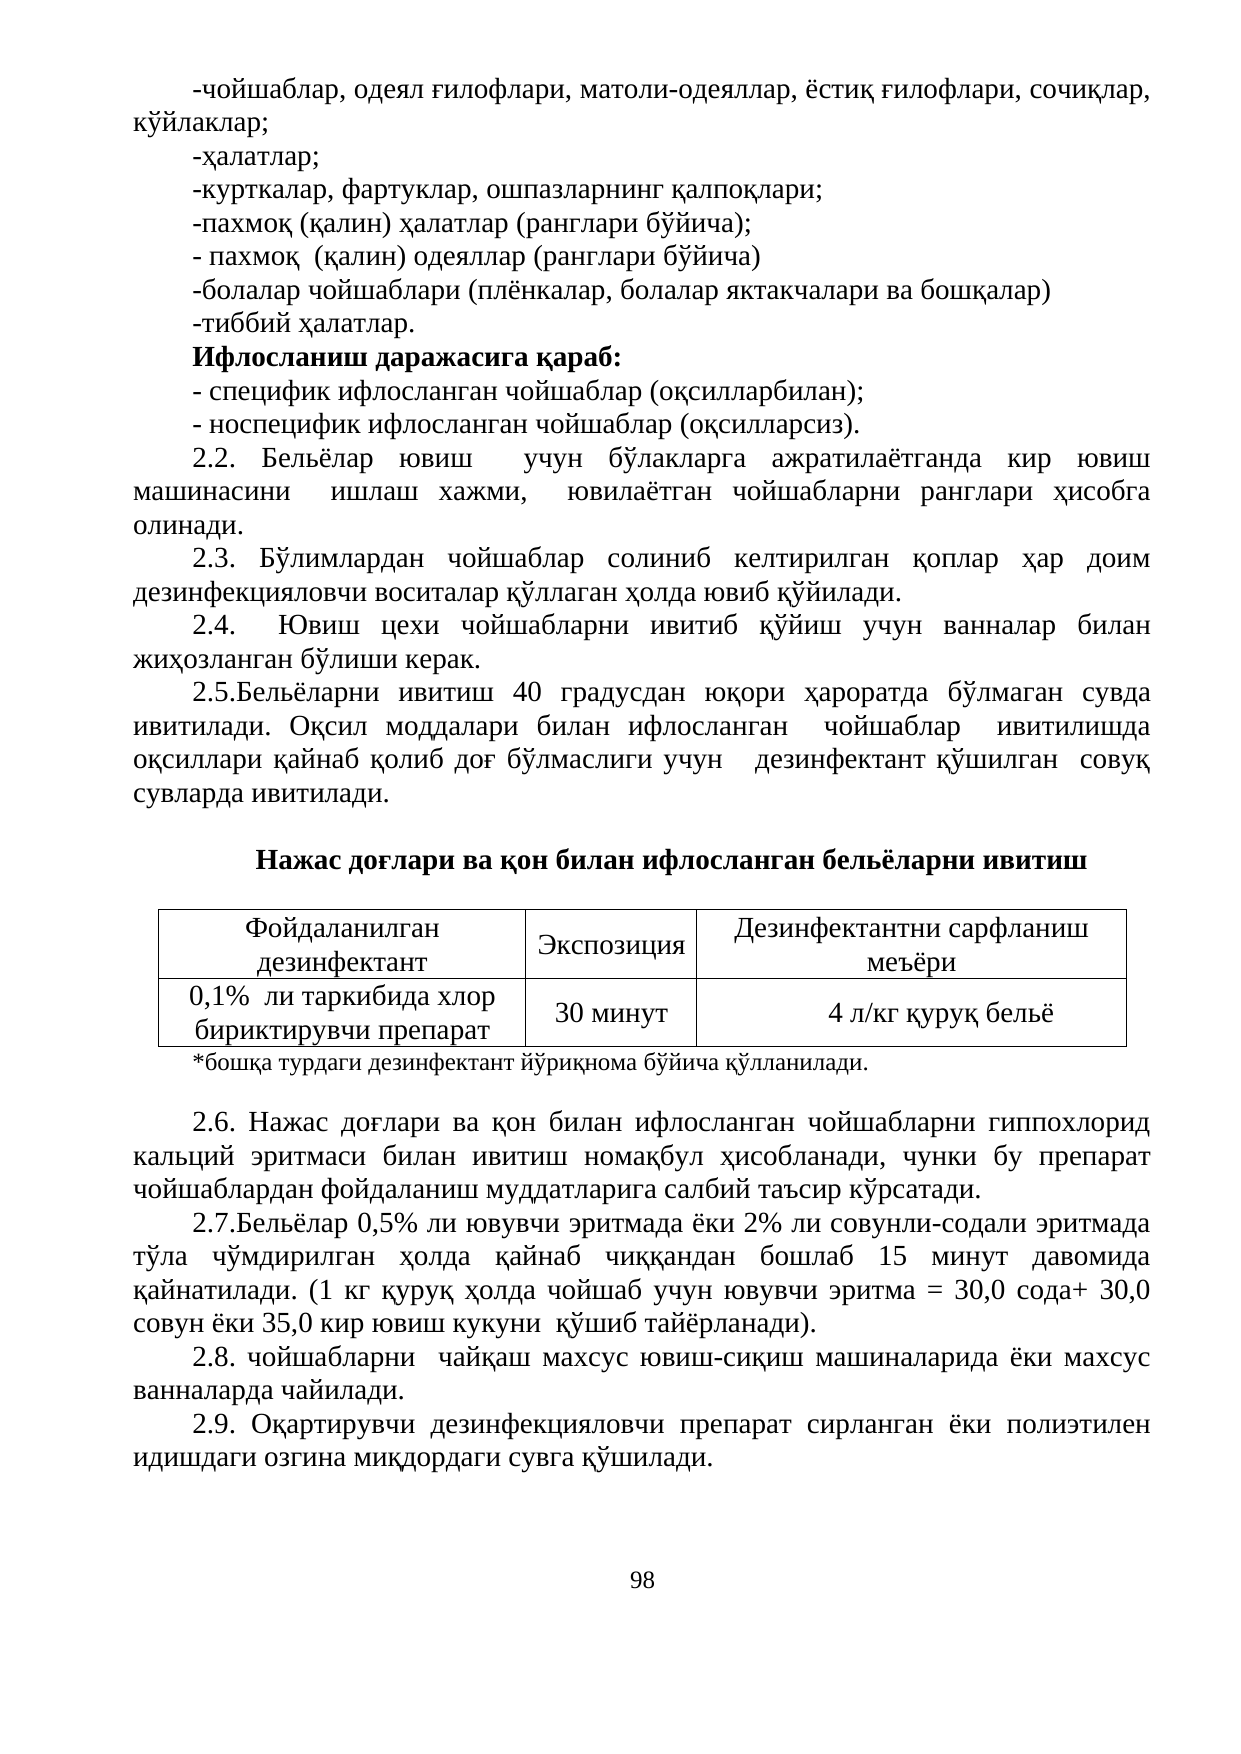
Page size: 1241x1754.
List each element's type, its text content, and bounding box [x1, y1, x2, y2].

text Ифлосланиш даражасига қараб: [133, 339, 1152, 373]
table_cell 30 минут [526, 979, 696, 1046]
text -чойшаблар, одеял ғилофлари, матоли-одеяллар, ёстиқ ғилофлари, сочиқлар, кўйлаклар; [133, 71, 1152, 138]
text 2.5.Бельёларни ивитиш 40 градусдан юқори ҳароратда бўлмаган сувда ивитилади. Оқсил моддалари билан ифлосланган чойшаблар ивитилишда оқсиллари қайнаб қолиб доғ бўлмаслиги учун дезинфектант қўшилган совуқ сувларда ивитилади. [133, 674, 1152, 809]
text 2.6. Нажас доғлари ва қон билан ифлосланган чойшабларни гиппохлорид кальций эритмаси билан ивитиш номақбул ҳисобланади, чунки бу препарат чойшаблардан фойдаланиш муддатларига салбий таъсир кўрсатади. [133, 1104, 1152, 1205]
text -курткалар, фартуклар, ошпазларнинг қалпоқлари; [133, 171, 1152, 205]
table_cell 4 л/кг қуруқ бельё [697, 979, 1126, 1046]
text Нажас доғлари ва қон билан ифлосланган бельёларни ивитиш [133, 842, 1152, 876]
text 2.4. Ювиш цехи чойшабларни ивитиб қўйиш учун ванналар билан жиҳозланган бўлиши керак. [133, 607, 1152, 674]
table_header Фойдаланилган дезинфектант [159, 910, 525, 977]
text 2.3. Бўлимлардан чойшаблар солиниб келтирилган қоплар ҳар доим дезинфекцияловчи воситалар қўллаган ҳолда ювиб қўйилади. [133, 540, 1152, 607]
text 2.2. Бельёлар ювиш учун бўлакларга ажратилаётганда кир ювиш машинасини ишлаш хажми, ювилаётган чойшабларни ранглари ҳисобга олинади. [133, 440, 1152, 540]
text -ҳалатлар; [133, 138, 1152, 171]
table_header Экспозиция [526, 910, 696, 977]
table_cell 0,1% ли таркибида хлор бириктирувчи препарат [159, 979, 525, 1046]
text -болалар чойшаблари (плёнкалар, болалар яктакчалари ва бошқалар) [133, 272, 1152, 306]
table_header Дезинфектантни сарфланиш меъёри [697, 910, 1126, 977]
text 2.7.Бельёлар 0,5% ли ювувчи эритмада ёки 2% ли совунли-содали эритмада тўла чўмдирилган ҳолда қайнаб чиққандан бошлаб 15 минут давомида қайнатилади. ( қуруқ ҳолда чойшаб учун ювувчи эритма = 30,0 сода+ 30,0 совун ёки 35,0 кир ювиш кукуни қўшиб тайёрланади). [133, 1205, 1152, 1339]
text -тиббий ҳалатлар. [133, 306, 1152, 339]
text *бошқа турдаги дезинфектант йўриқнома бўйича қўлланилади. [133, 1047, 1152, 1075]
text 2.8. чойшабларни чайқаш махсус ювиш-сиқиш машиналарида ёки махсус ванналарда чайилади. [133, 1339, 1152, 1406]
text 2.9. Оқартирувчи дезинфекцияловчи препарат сирланган ёки полиэтилен идишдаги озгина миқдордаги сувга қўшилади. [133, 1406, 1152, 1473]
text - носпецифик ифлосланган чойшаблар (оқсилларсиз). [133, 406, 1152, 440]
text - специфик ифлосланган чойшаблар (оқсилларбилан); [133, 373, 1152, 406]
text - пахмоқ (қалин) одеяллар (ранглари бўйича) [133, 238, 1152, 272]
text -пахмоқ (қалин) ҳалатлар (ранглари бўйича); [133, 205, 1152, 238]
